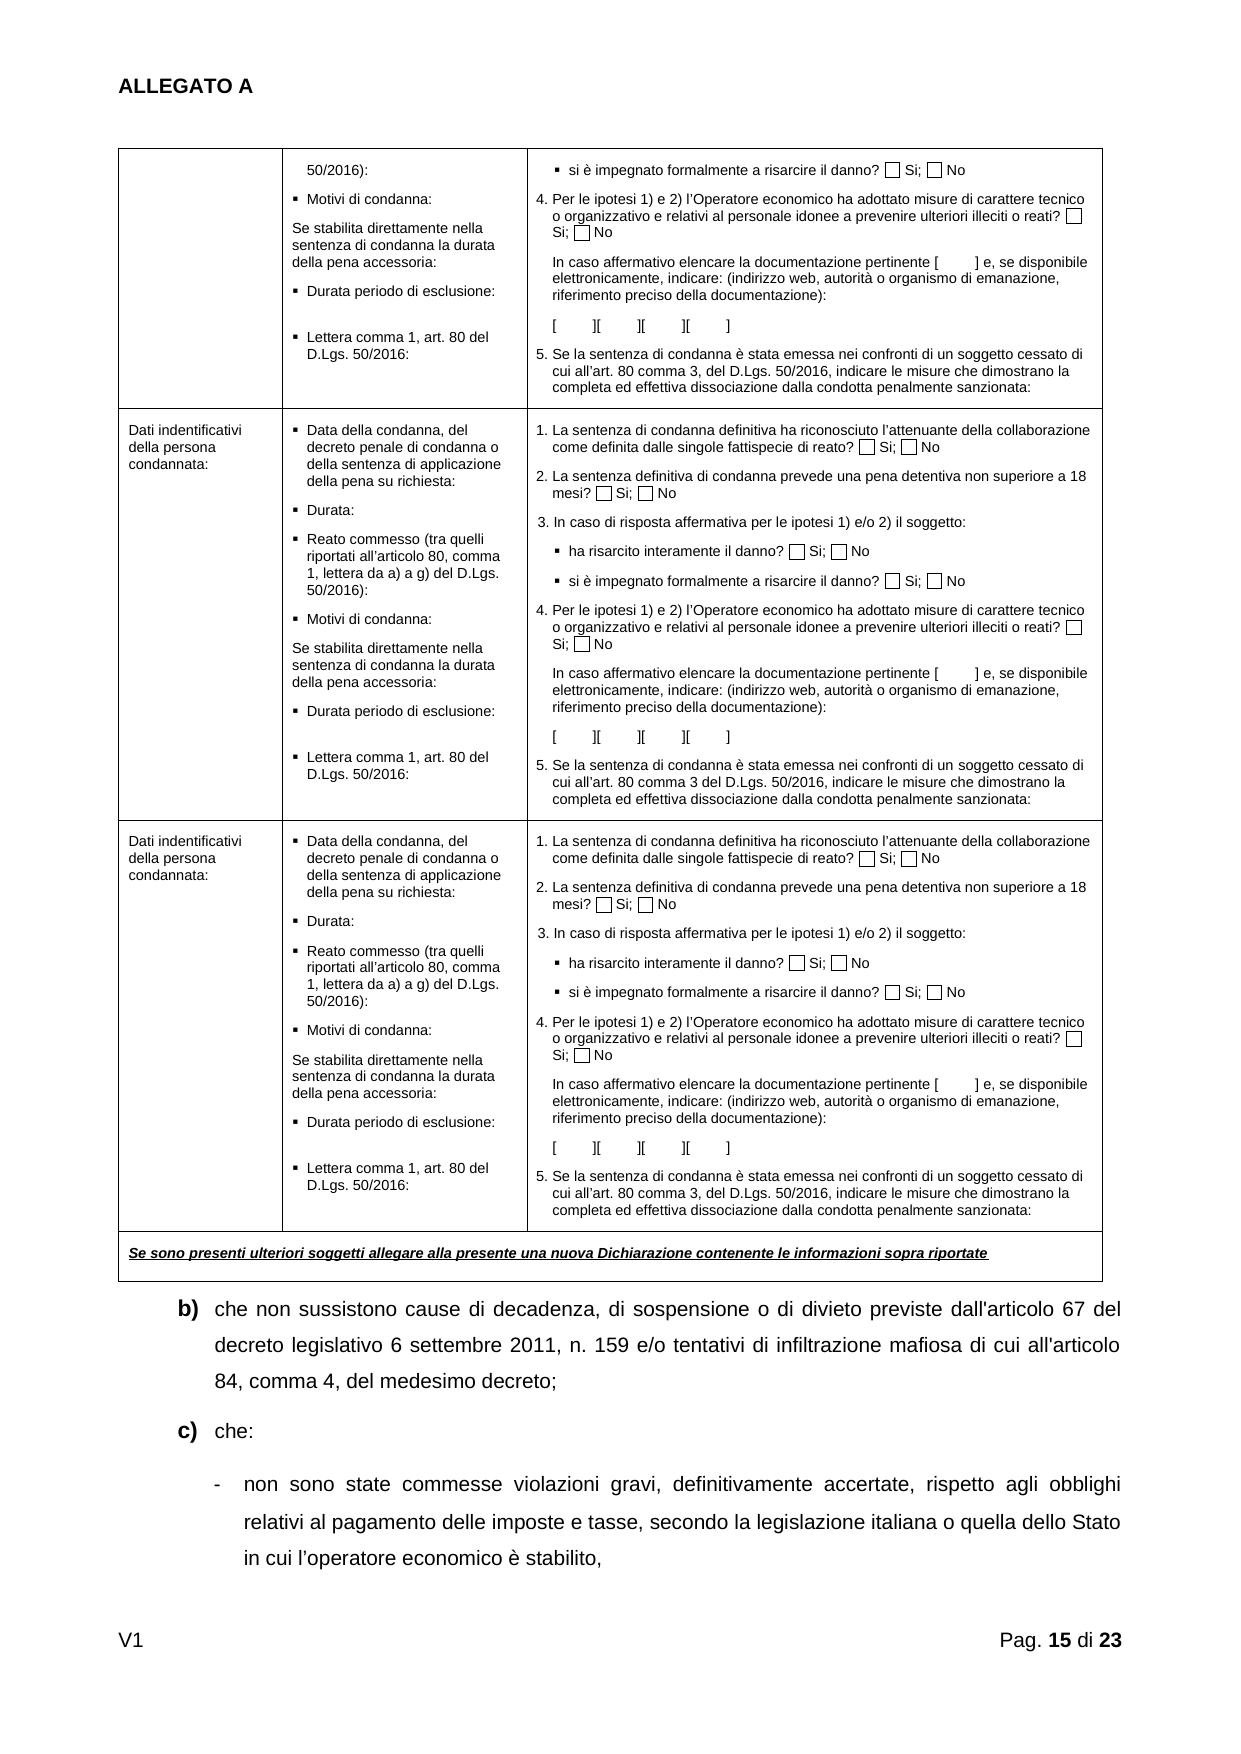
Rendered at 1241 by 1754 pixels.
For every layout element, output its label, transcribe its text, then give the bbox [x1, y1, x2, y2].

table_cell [528, 149, 1102, 408]
table_cell Dati indentificativi della persona condannata: [119, 409, 282, 819]
table_cell La sentenza di condanna definitiva ha riconosciuto l’attenuante della collaborazione come definita dalle singole fattispecie di reato? Si; No La sentenza definitiva di condanna prevede una pena detentiva non superiore a 18 mesi? Si; No In caso di risposta affermativa per le ipotesi 1) e/o 2) il soggetto: ha risarcito interamente il danno? Si; No si è impegnato formalmente a risarcire il danno? Si; No Per le ipotesi 1) e 2) l’Operatore economico ha adottato misure di carattere tecnico o organizzativo e relativi al personale idonee a prevenire ulteriori illeciti o reati? Si; No In caso affermativo elencare la documentazione pertinente [ ] e, se disponibile elettronicamente, indicare: (indirizzo web, autorità o organismo di emanazione, riferimento preciso della documentazione): [ ][ ][ ][ ] Se la sentenza di condanna è stata emessa nei confronti di un soggetto cessato di cui all’art. 80 comma 3 del D.Lgs. 50/2016, indicare le misure che dimostrano la completa ed effettiva dissociazione dalla condotta penalmente sanzionata: [528, 409, 1102, 819]
table_cell Dati indentificativi della persona condannata: [119, 821, 282, 1231]
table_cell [283, 149, 527, 408]
list che non sussistono cause di decadenza, di sospensione o di divieto previste dall'articolo 67 del decreto legislativo 6 settembre 2011, n. 159 e/o tentativi di infiltrazione mafiosa di cui all'articolo 84, comma 4, del medesimo decreto; [177, 1294, 1122, 1393]
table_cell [119, 149, 282, 408]
table_cell Se sono presenti ulteriori soggetti allegare alla presente una nuova Dichiarazione contenente le informazioni sopra riportate [119, 1232, 1102, 1281]
list non sono state commesse violazioni gravi, definitivamente accertate, rispetto agli obblighi relativi al pagamento delle imposte e tasse, secondo la legislazione italiana o quella dello Stato in cui l’operatore economico è stabilito, [213, 1469, 1122, 1569]
list che: [177, 1417, 1122, 1443]
